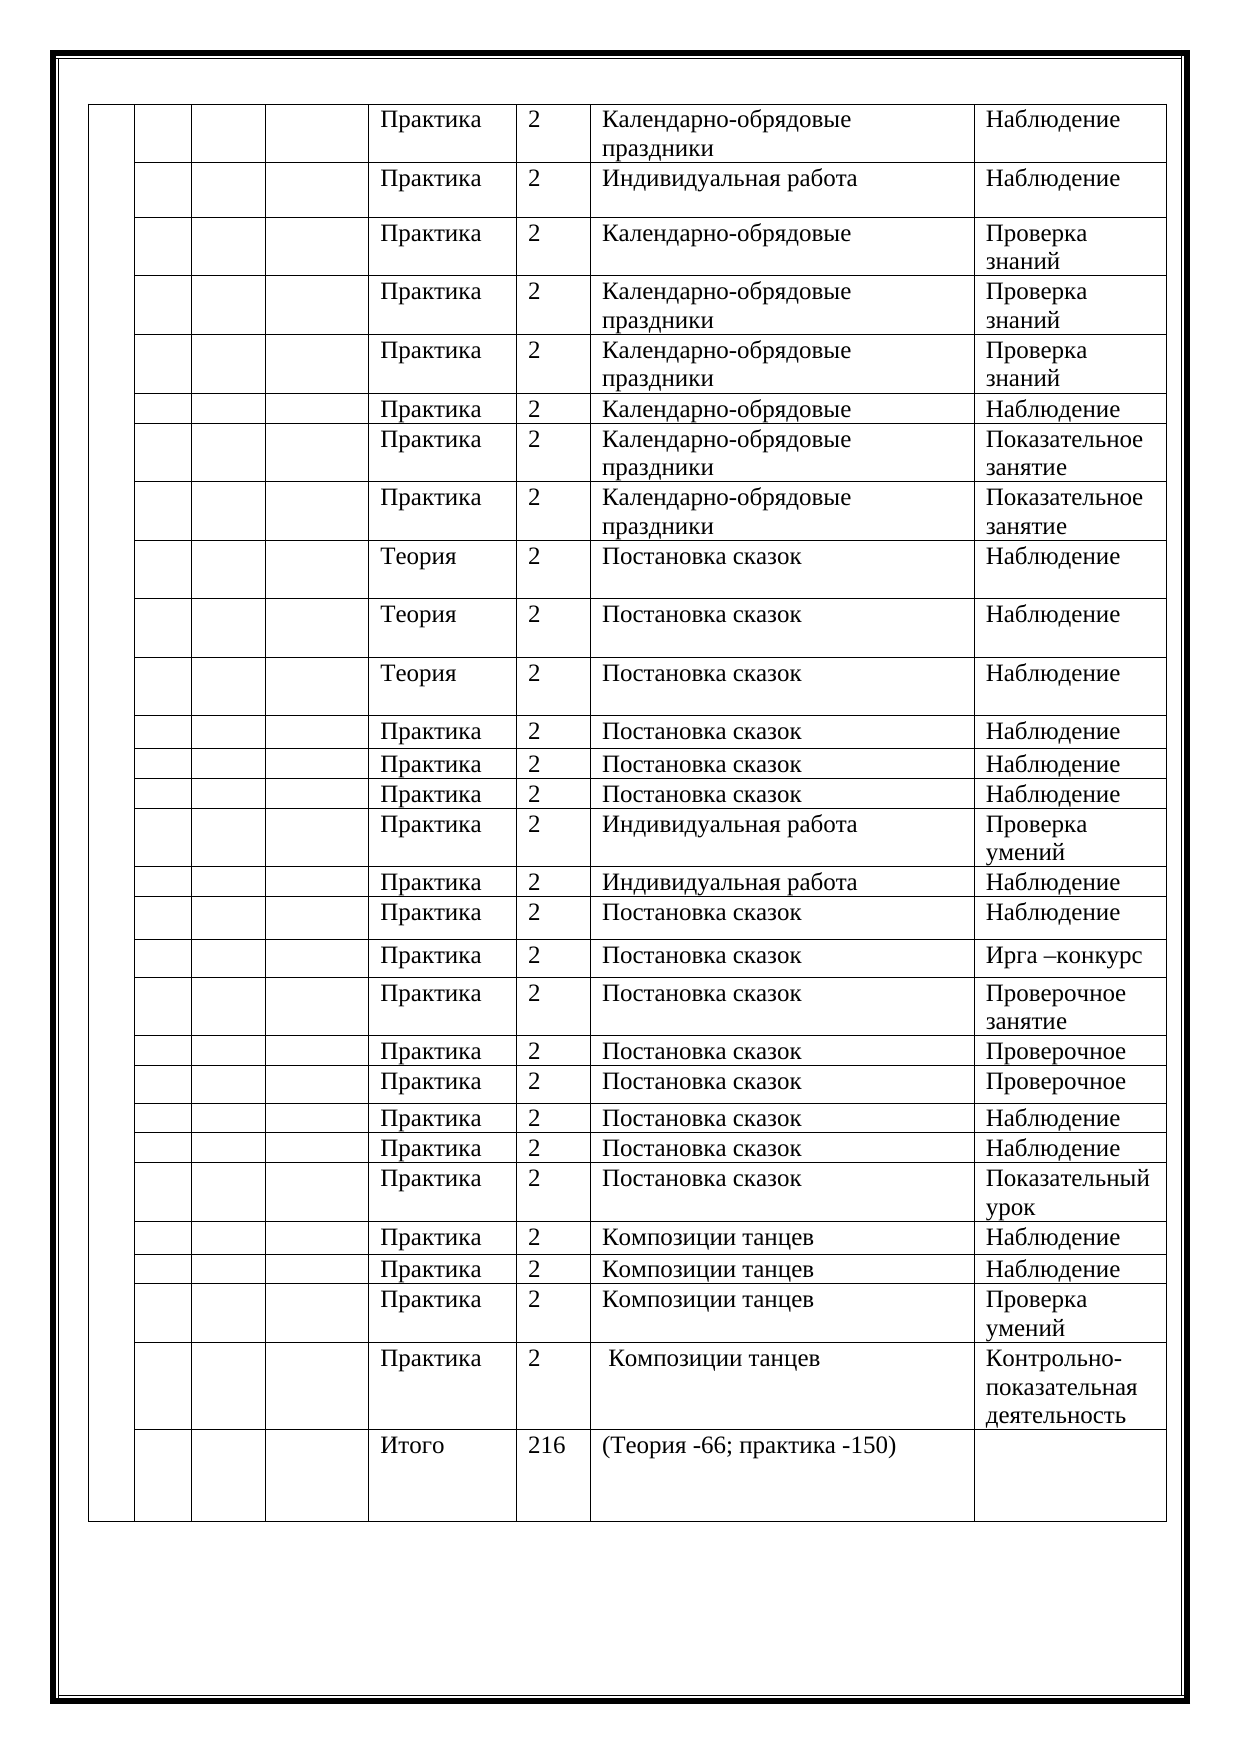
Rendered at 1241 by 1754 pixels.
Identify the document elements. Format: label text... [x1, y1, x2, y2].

table_cell Постановка сказок [591, 658, 974, 715]
table_cell 2 [517, 1104, 590, 1132]
table_cell 2 [517, 335, 590, 393]
table_cell Постановка сказок [591, 940, 974, 977]
table_cell [266, 163, 368, 217]
table_cell [266, 1163, 368, 1221]
table_cell 2 [517, 809, 590, 866]
table_cell [266, 809, 368, 866]
table_cell Практика [369, 1284, 516, 1342]
table_cell Практика [369, 105, 516, 162]
table_cell 2 [517, 1036, 590, 1065]
table_cell Практика [369, 1343, 516, 1429]
table_cell [135, 1104, 191, 1132]
table_cell [135, 394, 191, 423]
table_cell Наблюдение [975, 163, 1166, 217]
table_cell Практика [369, 779, 516, 808]
table_cell [135, 1284, 191, 1342]
table_cell [135, 1036, 191, 1065]
table_cell Практика [369, 716, 516, 748]
table_cell [192, 1343, 265, 1429]
table_cell [266, 1066, 368, 1102]
table_cell [192, 276, 265, 334]
table_cell [192, 716, 265, 748]
table_cell [266, 276, 368, 334]
table_cell Наблюдение [975, 599, 1166, 657]
table_cell Постановка сказок [591, 779, 974, 808]
table_cell Постановка сказок [591, 897, 974, 939]
table_cell Показательный урок [975, 1163, 1166, 1221]
table_cell [192, 749, 265, 778]
table_cell Композиции танцев [591, 1284, 974, 1342]
table_cell [192, 809, 265, 866]
table_cell Практика [369, 809, 516, 866]
table_cell Проверочное [975, 1066, 1166, 1102]
table_cell Постановка сказок [591, 541, 974, 598]
table_cell [266, 1343, 368, 1429]
table_cell Календарно-обрядовые праздники [591, 335, 974, 393]
table_cell 2 [517, 1284, 590, 1342]
table_cell Наблюдение [975, 1104, 1166, 1132]
table_cell Показательное занятие [975, 424, 1166, 481]
table_cell [266, 218, 368, 275]
table_cell [192, 867, 265, 896]
table_cell Индивидуальная работа [591, 809, 974, 866]
table_cell [266, 867, 368, 896]
table_cell Теория [369, 541, 516, 598]
table_cell Практика [369, 749, 516, 778]
table_cell Композиции танцев [591, 1343, 974, 1429]
table_cell Проверка знаний [975, 218, 1166, 275]
table_cell Теория [369, 658, 516, 715]
table_cell [266, 658, 368, 715]
table_cell [192, 1255, 265, 1283]
table_cell Практика [369, 1036, 516, 1065]
table_cell [135, 105, 191, 162]
table_cell [266, 1284, 368, 1342]
table_cell Наблюдение [975, 779, 1166, 808]
table_cell 2 [517, 658, 590, 715]
table_cell Постановка сказок [591, 1104, 974, 1132]
table_cell Наблюдение [975, 105, 1166, 162]
table_cell [135, 276, 191, 334]
table_cell [135, 1430, 191, 1521]
table_cell Наблюдение [975, 1222, 1166, 1253]
table_cell 2 [517, 1343, 590, 1429]
table_cell [135, 978, 191, 1035]
table_cell Практика [369, 394, 516, 423]
table_cell [266, 1222, 368, 1253]
table_cell Наблюдение [975, 394, 1166, 423]
table_cell [192, 1133, 265, 1162]
table_cell Ирга –конкурс [975, 940, 1166, 977]
table_cell [192, 1163, 265, 1221]
table_cell [266, 716, 368, 748]
table_cell Наблюдение [975, 897, 1166, 939]
table_cell 2 [517, 424, 590, 481]
table_cell [135, 867, 191, 896]
table_cell Итого [369, 1430, 516, 1521]
table_cell [266, 978, 368, 1035]
table_cell Календарно-обрядовые праздники [591, 276, 974, 334]
table_cell [266, 394, 368, 423]
table_cell [266, 482, 368, 540]
table_cell [266, 541, 368, 598]
table_cell Практика [369, 867, 516, 896]
table_cell Постановка сказок [591, 978, 974, 1035]
table_cell [266, 599, 368, 657]
table_cell 2 [517, 978, 590, 1035]
table_cell [192, 482, 265, 540]
table_cell [192, 335, 265, 393]
table_cell Практика [369, 1255, 516, 1283]
table_cell [135, 1066, 191, 1102]
table_cell 2 [517, 1163, 590, 1221]
table_cell Композиции танцев [591, 1222, 974, 1253]
table_cell Практика [369, 163, 516, 217]
table_cell [135, 779, 191, 808]
table_cell Проверка знаний [975, 276, 1166, 334]
table_cell Практика [369, 897, 516, 939]
table_cell Проверка умений [975, 1284, 1166, 1342]
table_cell Контрольно-показательная деятельность [975, 1343, 1166, 1429]
table_cell [135, 658, 191, 715]
table_cell Наблюдение [975, 867, 1166, 896]
table_cell [135, 335, 191, 393]
table_cell [192, 541, 265, 598]
table_cell [192, 1284, 265, 1342]
table_cell [192, 1066, 265, 1102]
table_cell 2 [517, 276, 590, 334]
table_cell [266, 779, 368, 808]
table_cell Практика [369, 1222, 516, 1253]
table_cell Календарно-обрядовые праздники [591, 424, 974, 481]
table_cell [266, 424, 368, 481]
table_cell [192, 163, 265, 217]
table_cell Практика [369, 1066, 516, 1102]
table_cell [192, 1222, 265, 1253]
table_cell [266, 105, 368, 162]
table_cell [192, 394, 265, 423]
table_cell Наблюдение [975, 541, 1166, 598]
table_cell Практика [369, 978, 516, 1035]
table_cell Постановка сказок [591, 599, 974, 657]
table_cell Календарно-обрядовые [591, 394, 974, 423]
table_cell Постановка сказок [591, 1163, 974, 1221]
table_cell 2 [517, 1222, 590, 1253]
table_cell 2 [517, 1133, 590, 1162]
table_cell [192, 1036, 265, 1065]
table_cell Практика [369, 1163, 516, 1221]
table_cell 2 [517, 749, 590, 778]
table_cell Практика [369, 482, 516, 540]
table_cell Индивидуальная работа [591, 163, 974, 217]
table_cell Постановка сказок [591, 749, 974, 778]
table_cell 2 [517, 541, 590, 598]
table_cell [135, 1133, 191, 1162]
table_cell Постановка сказок [591, 1066, 974, 1102]
table_cell [192, 105, 265, 162]
table_cell [135, 1343, 191, 1429]
table_cell 2 [517, 482, 590, 540]
table_cell [192, 658, 265, 715]
table_cell Наблюдение [975, 658, 1166, 715]
table_cell [266, 1255, 368, 1283]
table_cell Практика [369, 335, 516, 393]
table_cell [266, 1036, 368, 1065]
table_cell [192, 599, 265, 657]
table_cell Теория [369, 599, 516, 657]
table_cell [192, 779, 265, 808]
table_cell Индивидуальная работа [591, 867, 974, 896]
table_cell 2 [517, 716, 590, 748]
table_cell Проверочное [975, 1036, 1166, 1065]
table_cell (Теория -66; практика -150) [591, 1430, 974, 1521]
table_cell [135, 897, 191, 939]
table_cell 2 [517, 163, 590, 217]
table_cell [135, 809, 191, 866]
table_cell Календарно-обрядовые праздники [591, 482, 974, 540]
table_cell [135, 940, 191, 977]
table_cell 2 [517, 779, 590, 808]
table_cell 2 [517, 599, 590, 657]
table_cell [975, 1430, 1166, 1521]
table_cell [266, 940, 368, 977]
table_cell [135, 424, 191, 481]
table_cell Постановка сказок [591, 1133, 974, 1162]
table_cell 2 [517, 867, 590, 896]
table_cell Практика [369, 218, 516, 275]
table_cell [192, 218, 265, 275]
table_cell [135, 482, 191, 540]
table_cell Календарно-обрядовые [591, 218, 974, 275]
table_cell Наблюдение [975, 716, 1166, 748]
table_cell [135, 716, 191, 748]
table_cell 216 [517, 1430, 590, 1521]
table_cell [135, 1163, 191, 1221]
table_cell Наблюдение [975, 749, 1166, 778]
table_cell Наблюдение [975, 1133, 1166, 1162]
table_cell [192, 978, 265, 1035]
table_cell Практика [369, 424, 516, 481]
table_cell 2 [517, 105, 590, 162]
table_cell [135, 163, 191, 217]
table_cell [591, 105, 974, 162]
table_cell Практика [369, 940, 516, 977]
table_cell 2 [517, 940, 590, 977]
table_cell Постановка сказок [591, 1036, 974, 1065]
table_cell [266, 335, 368, 393]
table_cell 2 [517, 218, 590, 275]
table_cell Постановка сказок [591, 716, 974, 748]
table_cell [192, 1104, 265, 1132]
table_cell [266, 897, 368, 939]
table_cell Практика [369, 1133, 516, 1162]
table_cell [192, 897, 265, 939]
table_cell [192, 424, 265, 481]
table_cell Проверочное занятие [975, 978, 1166, 1035]
table_cell [135, 541, 191, 598]
table_cell 2 [517, 1255, 590, 1283]
table_cell [135, 1222, 191, 1253]
table_cell Проверка знаний [975, 335, 1166, 393]
table_cell [266, 1430, 368, 1521]
table_cell [266, 1104, 368, 1132]
table_cell [135, 1255, 191, 1283]
table_cell [266, 1133, 368, 1162]
table_cell Практика [369, 1104, 516, 1132]
table_cell Композиции танцев [591, 1255, 974, 1283]
table_cell [192, 1430, 265, 1521]
table_cell [192, 940, 265, 977]
table_cell 2 [517, 897, 590, 939]
table_cell [135, 749, 191, 778]
table_cell Практика [369, 276, 516, 334]
table_cell Проверка умений [975, 809, 1166, 866]
table_cell Показательное занятие [975, 482, 1166, 540]
table_cell [135, 218, 191, 275]
table_cell Наблюдение [975, 1255, 1166, 1283]
table_cell 2 [517, 394, 590, 423]
table_cell [266, 749, 368, 778]
table_cell [135, 599, 191, 657]
table_cell 2 [517, 1066, 590, 1102]
